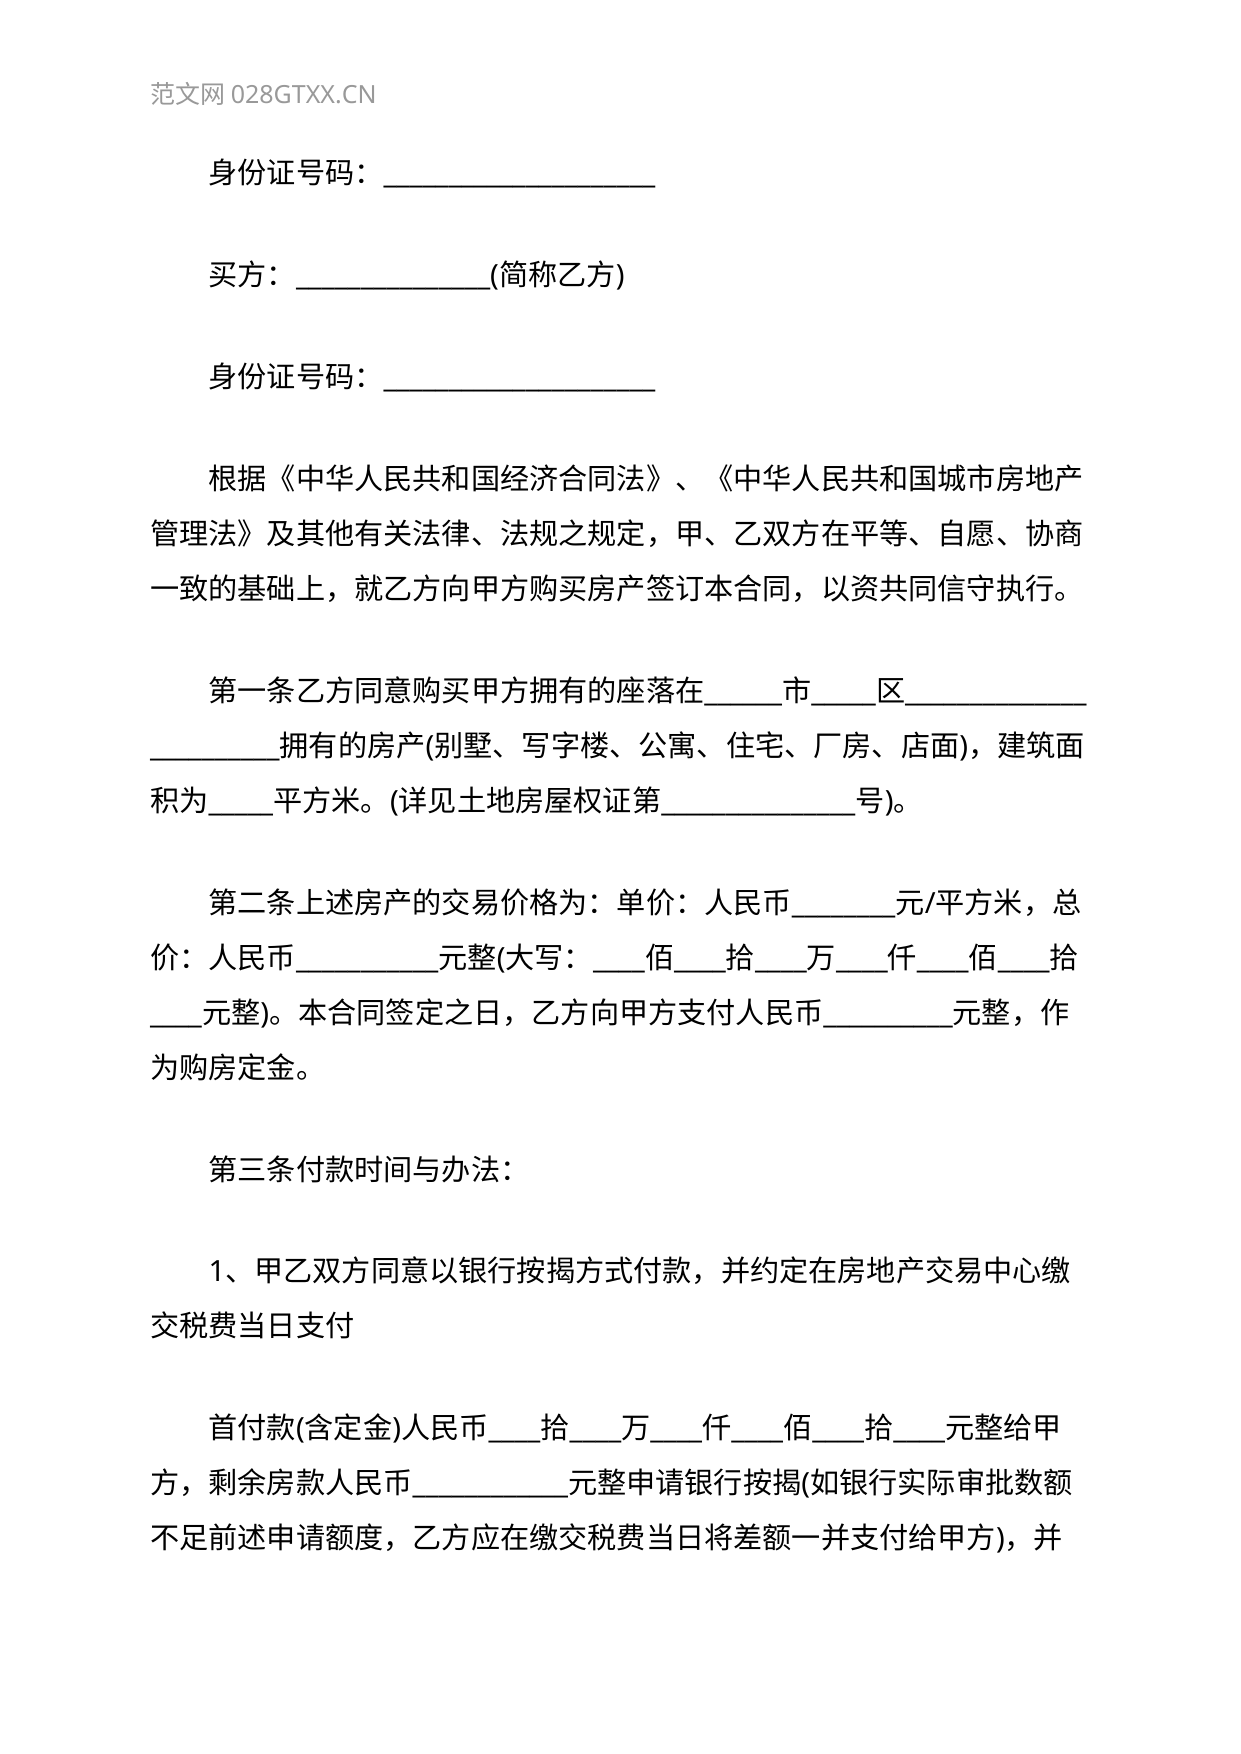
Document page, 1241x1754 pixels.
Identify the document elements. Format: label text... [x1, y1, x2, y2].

text 根据《中华人民共和国经济合同法》、《中华人民共和国城市房地产管理法》及其他有关法律、法规之规定，甲、乙双方在平等、自愿、协商一致的基础上，就乙方向甲方购买房产签订本合同，以资共同信守执行。 [150, 456, 1090, 608]
text 身份证号码：_____________________ [150, 354, 1090, 396]
text 买方：_______________(简称乙方) [150, 252, 1090, 294]
text 第三条付款时间与办法： [150, 1146, 1090, 1188]
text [150, 1405, 1090, 1557]
text 1、甲乙双方同意以银行按揭方式付款，并约定在房地产交易中心缴交税费当日支付 [150, 1248, 1090, 1345]
text 第一条乙方同意购买甲方拥有的座落在______市_____区________________________拥有的房产(别墅、写字楼、公寓、住宅、厂房、店面)，建筑面积为_____平方米。(详见土地房屋权证第_______________号)。 [150, 667, 1090, 820]
text 身份证号码：_____________________ [150, 150, 1090, 192]
text 第二条上述房产的交易价格为：单价：人民币________元/平方米，总价：人民币___________元整(大写：____佰____拾____万____仟____佰____拾____元整)。本合同签定之日，乙方向甲方支付人民币__________元整，作为购房定金。 [150, 879, 1090, 1087]
